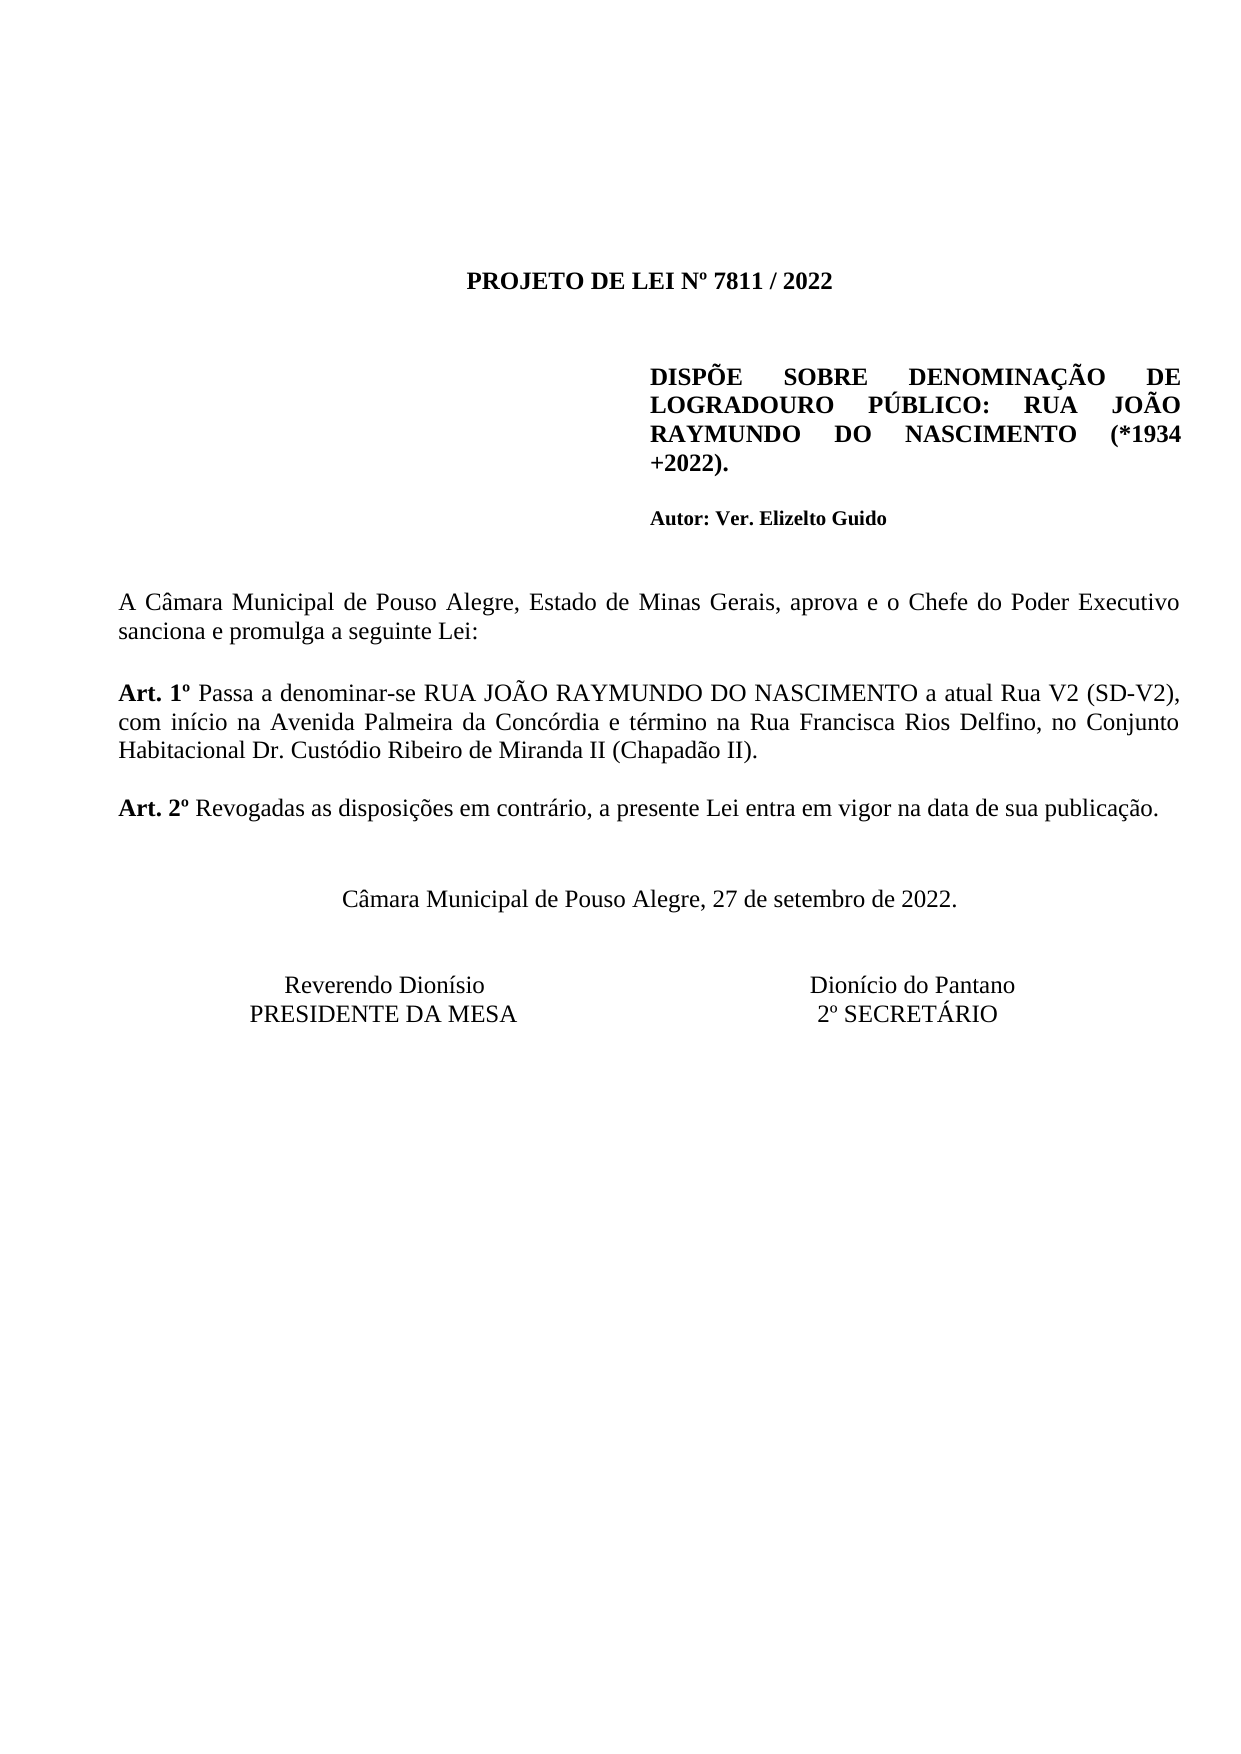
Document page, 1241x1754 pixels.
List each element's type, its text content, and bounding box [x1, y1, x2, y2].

text DISPÕE SOBRE DENOMINAÇÃO DE LOGRADOURO PÚBLICO: RUA JOÃO RAYMUNDO DO NASCIMENTO (*1934 +2022). [650, 362, 1181, 477]
text PRESIDENTE DA MESA 2º SECRETÁRIO [118, 999, 1181, 1028]
text Câmara Municipal de Pouso Alegre, 27 de setembro de 2022. [118, 884, 1181, 913]
text Art. 2º Revogadas as disposições em contrário, a presente Lei entra em vigor na data de sua publicação. [118, 793, 1181, 822]
text PROJETO DE LEI Nº 7811 / 2022 [118, 266, 1181, 294]
text Autor: Ver. Elizelto Guido [650, 505, 1181, 529]
text Art. 1º Passa a denominar-se RUA JOÃO RAYMUNDO DO NASCIMENTO a atual Rua V2 (SD-V2), com início na Avenida Palmeira da Concórdia e término na Rua Francisca Rios Delfino, no Conjunto Habitacional Dr. Custódio Ribeiro de Miranda II (Chapadão II). [118, 678, 1181, 764]
text Reverendo Dionísio Dionício do Pantano [118, 970, 1181, 999]
text A Câmara Municipal de Pouso Alegre, Estado de Minas Gerais, aprova e o Chefe do Poder Executivo sanciona e promulga a seguinte Lei: [118, 587, 1181, 644]
